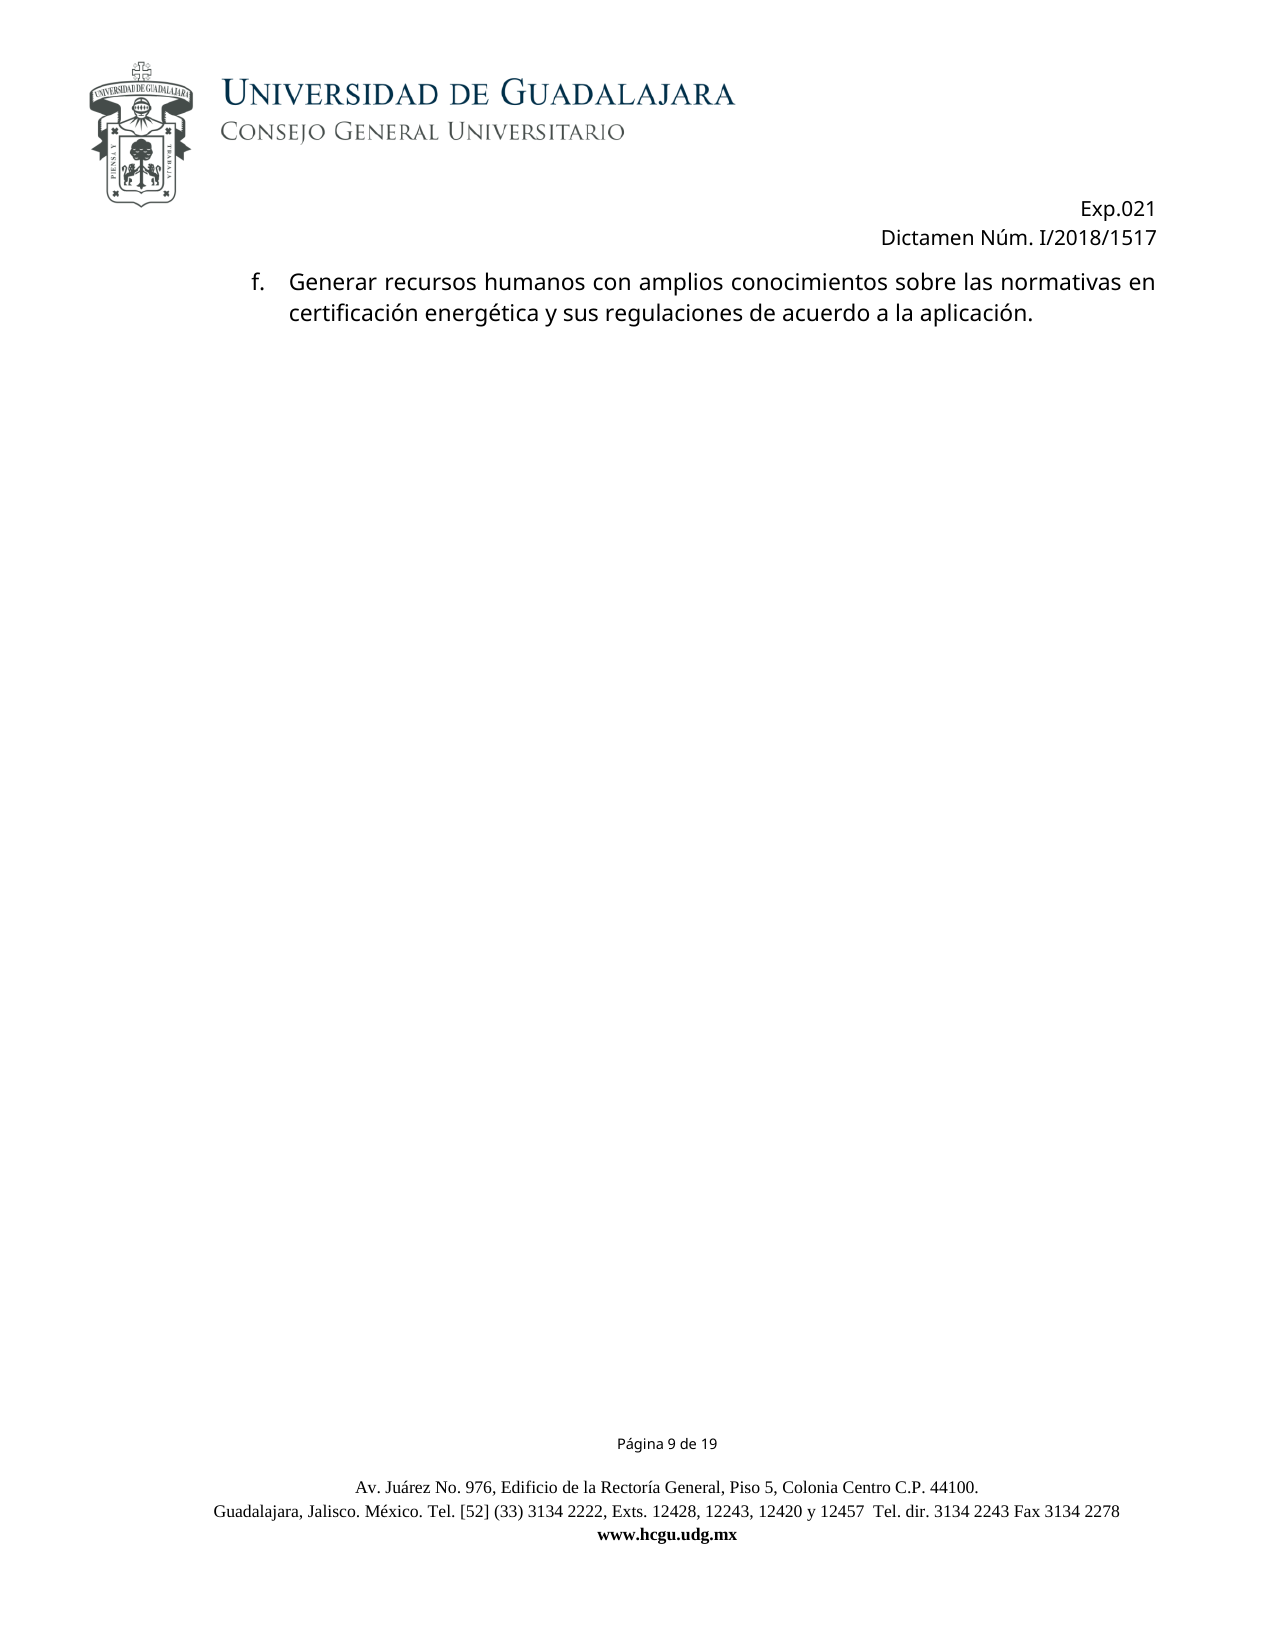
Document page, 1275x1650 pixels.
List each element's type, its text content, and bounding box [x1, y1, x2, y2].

picture [1, 1, 1274, 268]
list Generar recursos humanos con amplios conocimientos sobre las normativas en certificación energética y sus regulaciones de acuerdo a la aplicación. [251, 266, 1157, 328]
